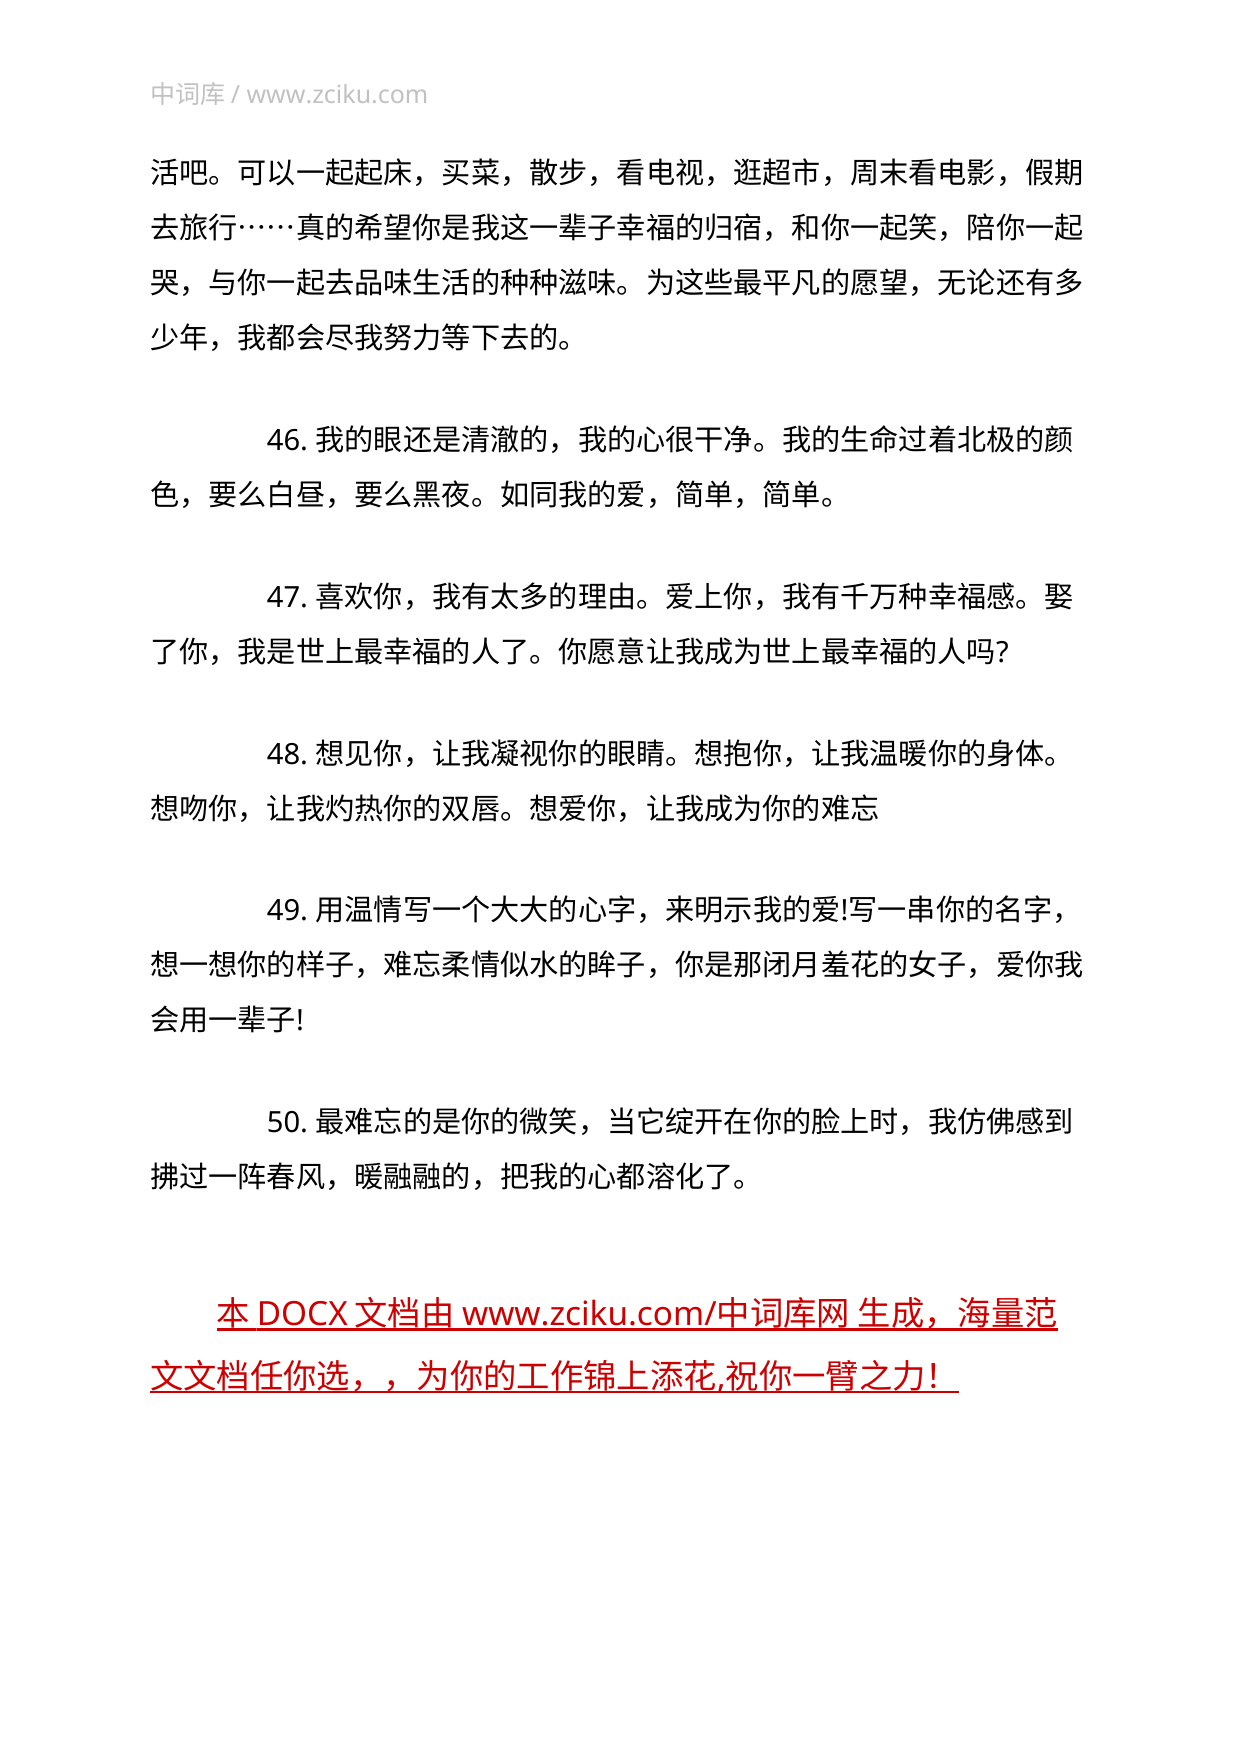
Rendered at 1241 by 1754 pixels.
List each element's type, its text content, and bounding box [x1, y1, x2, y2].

text 本DOCX文档由 www.zciku.com/中词库网 生成，海量范文文档任你选，，为你的工作锦上添花,祝你一臂之力！ [150, 1287, 1090, 1398]
text 49. 用温情写一个大大的心字，来明示我的爱!写一串你的名字，想一想你的样子，难忘柔情似水的眸子，你是那闭月羞花的女子，爱你我会用一辈子! [150, 887, 1090, 1039]
text 47. 喜欢你，我有太多的理由。爱上你，我有千万种幸福感。娶了你，我是世上最幸福的人了。你愿意让我成为世上最幸福的人吗? [150, 573, 1090, 671]
text 46. 我的眼还是清澈的，我的心很干净。我的生命过着北极的颜色，要么白昼，要么黑夜。如同我的爱，简单，简单。 [150, 416, 1090, 514]
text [150, 150, 1090, 357]
text 50. 最难忘的是你的微笑，当它绽开在你的脸上时，我仿佛感到拂过一阵春风，暖融融的，把我的心都溶化了。 [150, 1099, 1090, 1196]
text 48. 想见你，让我凝视你的眼睛。想抱你，让我温暖你的身体。想吻你，让我灼热你的双唇。想爱你，让我成为你的难忘 [150, 730, 1090, 827]
